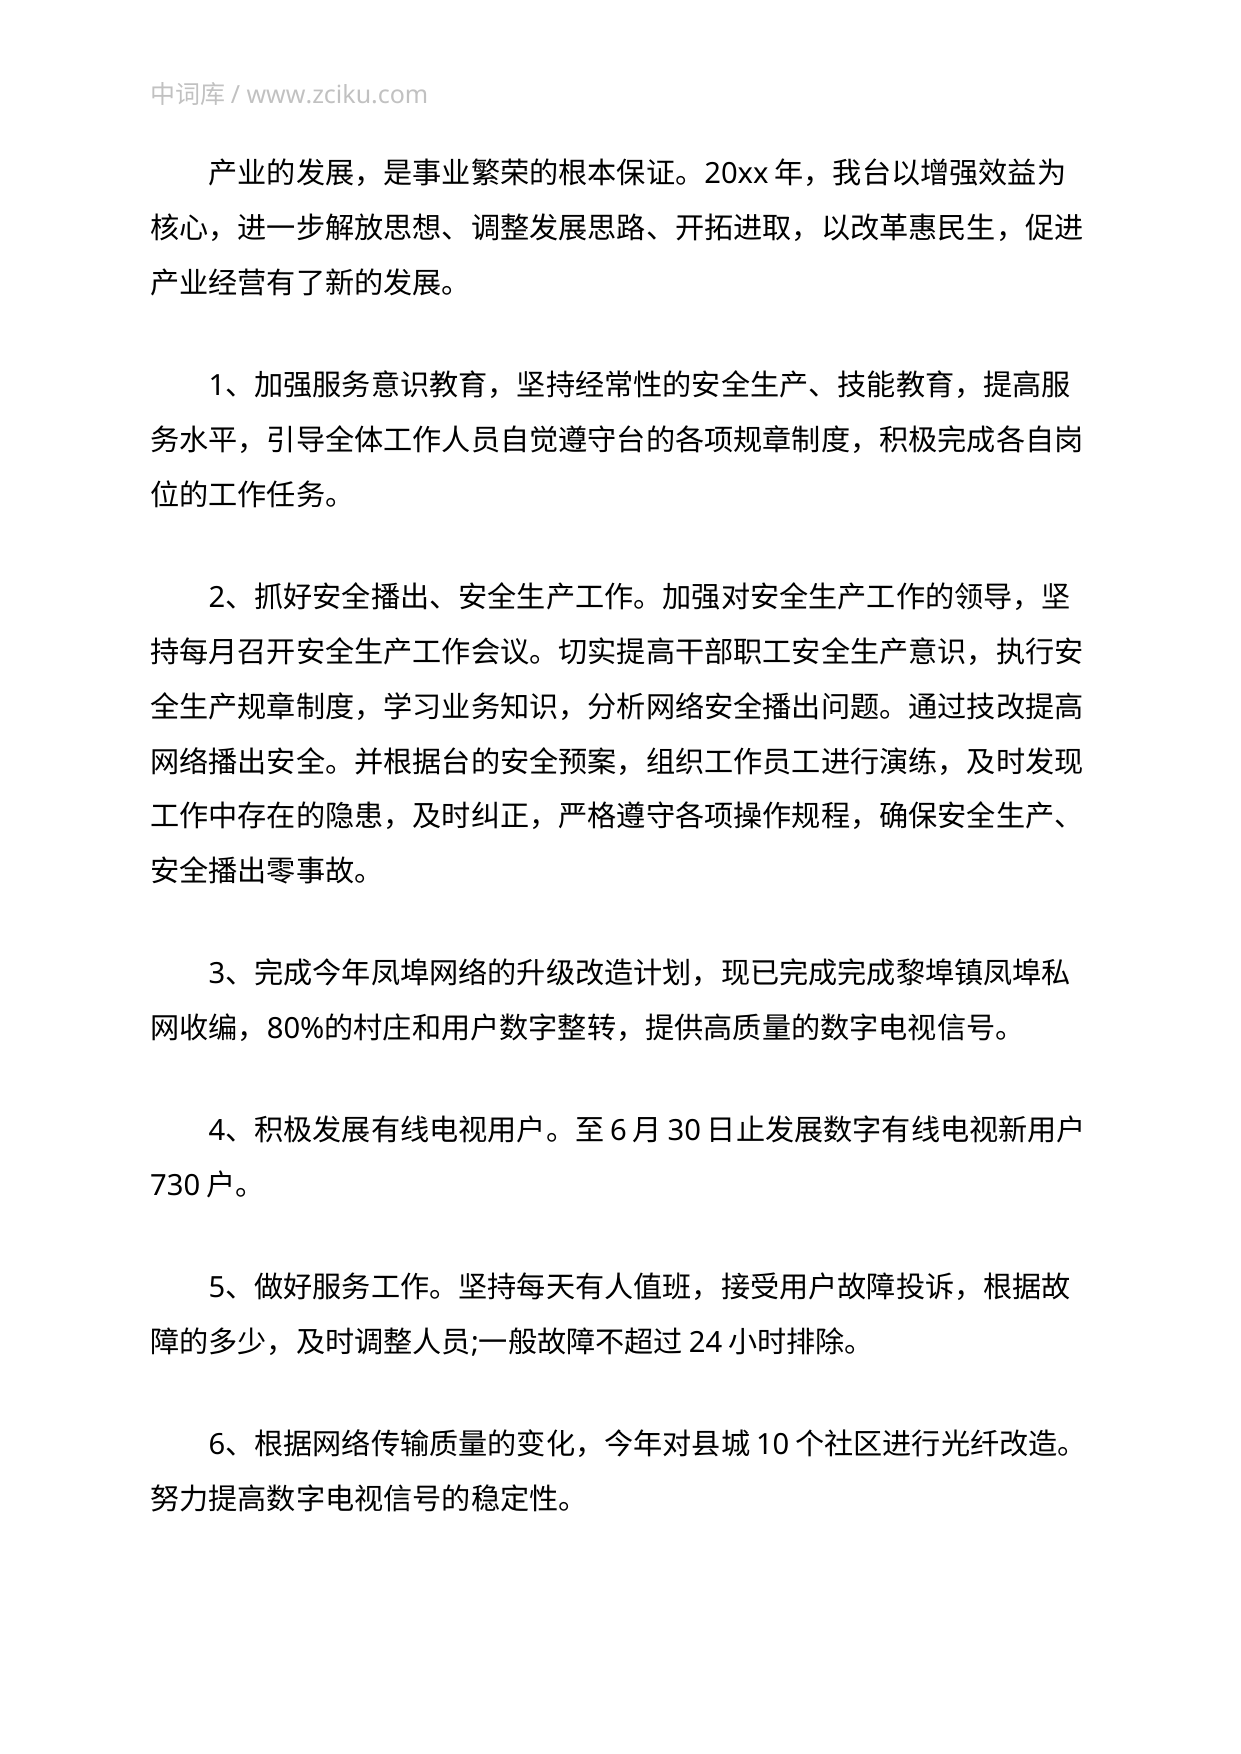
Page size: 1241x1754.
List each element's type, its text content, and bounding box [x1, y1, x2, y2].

text 1、加强服务意识教育，坚持经常性的安全生产、技能教育，提高服务水平，引导全体工作人员自觉遵守台的各项规章制度，积极完成各自岗位的工作任务。 [150, 362, 1090, 514]
text 4、积极发展有线电视用户。至6月30日止发展数字有线电视新用户730户。 [150, 1107, 1090, 1204]
text 5、做好服务工作。坚持每天有人值班，接受用户故障投诉，根据故障的多少，及时调整人员;一般故障不超过24小时排除。 [150, 1264, 1090, 1361]
text 6、根据网络传输质量的变化，今年对县城10个社区进行光纤改造。努力提高数字电视信号的稳定性。 [150, 1421, 1090, 1518]
text 3、完成今年凤埠网络的升级改造计划，现已完成完成黎埠镇凤埠私网收编，80%的村庄和用户数字整转，提供高质量的数字电视信号。 [150, 950, 1090, 1047]
text 2、抓好安全播出、安全生产工作。加强对安全生产工作的领导，坚持每月召开安全生产工作会议。切实提高干部职工安全生产意识，执行安全生产规章制度，学习业务知识，分析网络安全播出问题。通过技改提高网络播出安全。并根据台的安全预案，组织工作员工进行演练，及时发现工作中存在的隐患，及时纠正，严格遵守各项操作规程，确保安全生产、安全播出零事故。 [150, 573, 1090, 890]
text 产业的发展，是事业繁荣的根本保证。20xx年，我台以增强效益为核心，进一步解放思想、调整发展思路、开拓进取，以改革惠民生，促进产业经营有了新的发展。 [150, 150, 1090, 302]
